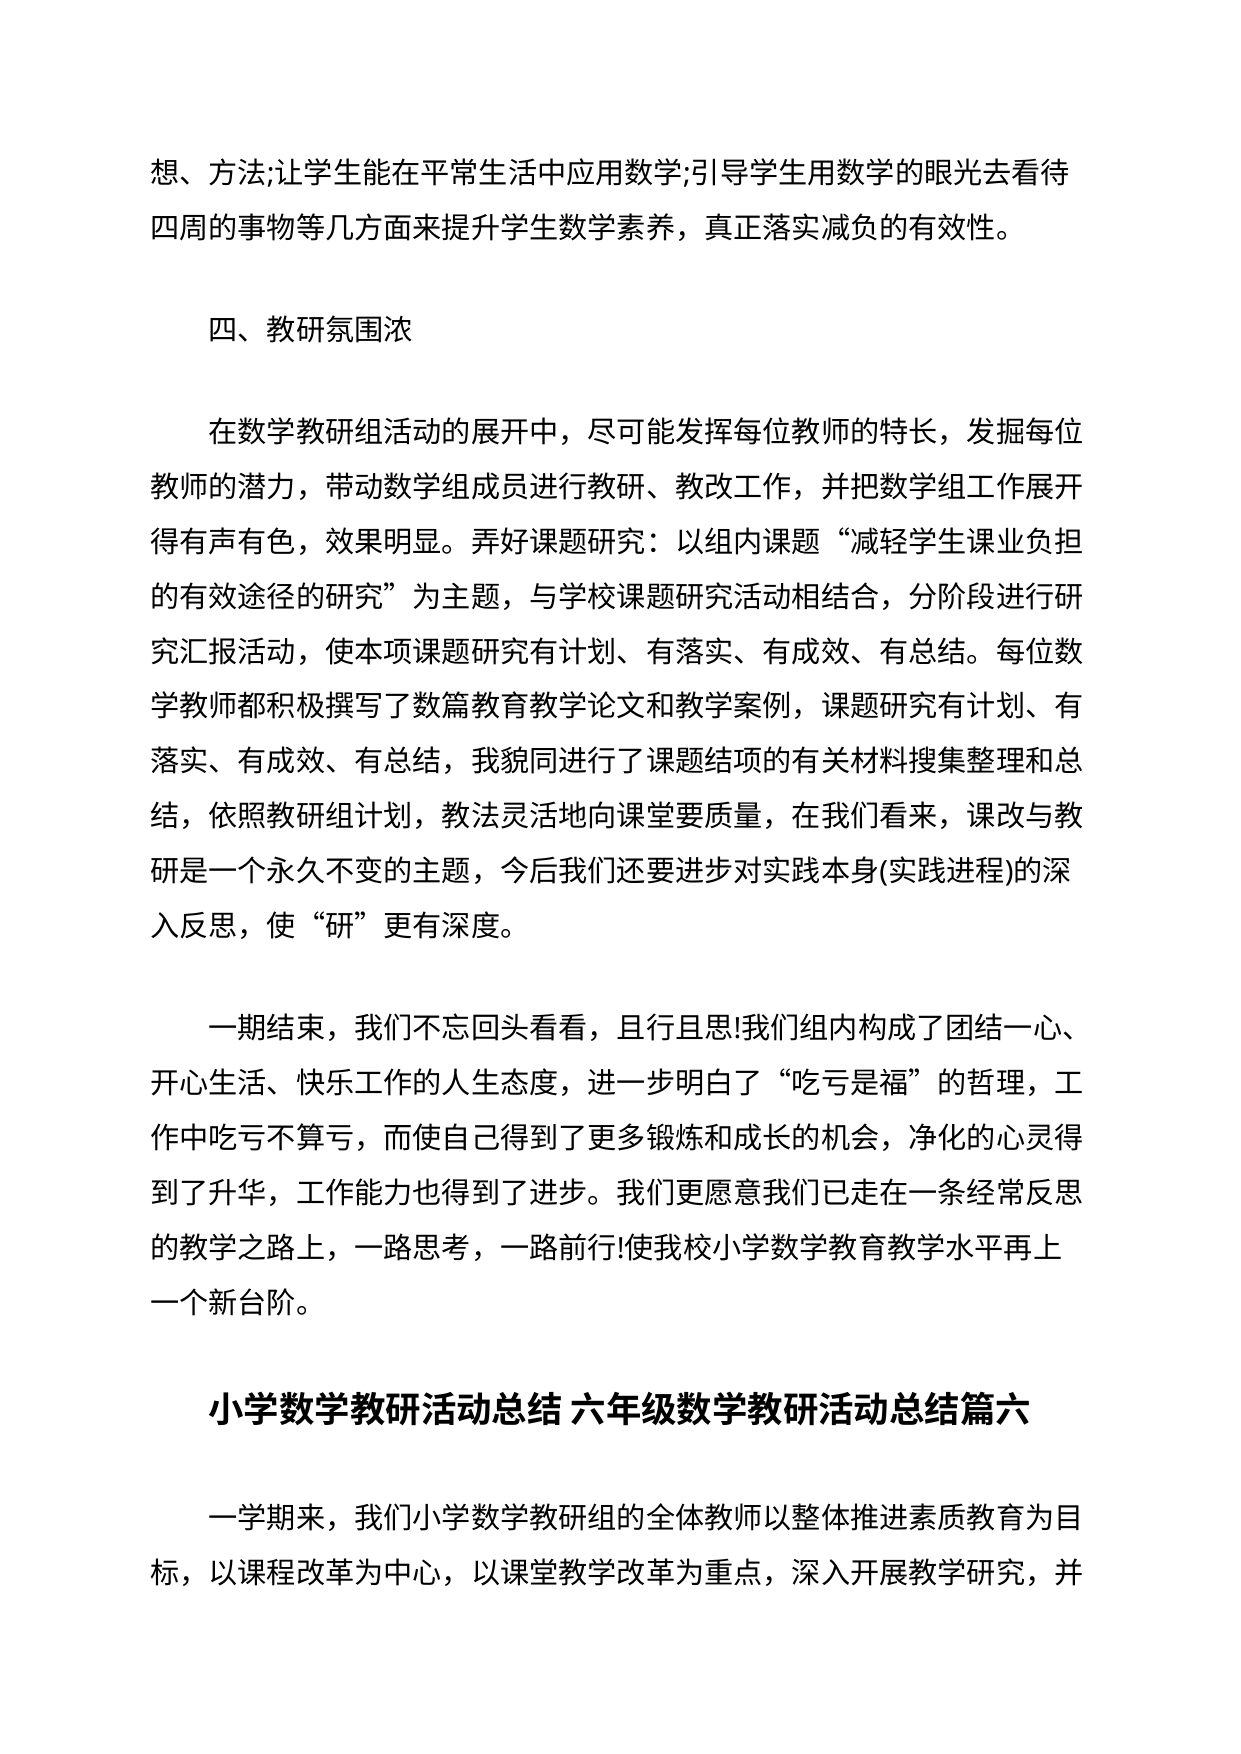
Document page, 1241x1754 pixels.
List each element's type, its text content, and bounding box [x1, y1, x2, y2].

text 一期结束，我们不忘回头看看，且行且思!我们组内构成了团结一心、开心生活、快乐工作的人生态度，进一步明白了“吃亏是福”的哲理，工作中吃亏不算亏，而使自己得到了更多锻炼和成长的机会，净化的心灵得到了升华，工作能力也得到了进步。我们更愿意我们已走在一条经常反思的教学之路上，一路思考，一路前行!使我校小学数学教育教学水平再上一个新台阶。 [150, 1004, 1090, 1321]
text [150, 150, 1090, 247]
text 四、教研氛围浓 [150, 307, 1090, 349]
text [150, 1494, 1090, 1592]
text 小学数学教研活动总结 六年级数学教研活动总结篇六 [150, 1381, 1090, 1432]
text 在数学教研组活动的展开中，尽可能发挥每位教师的特长，发掘每位教师的潜力，带动数学组成员进行教研、教改工作，并把数学组工作展开得有声有色，效果明显。弄好课题研究：以组内课题“减轻学生课业负担的有效途径的研究”为主题，与学校课题研究活动相结合，分阶段进行研究汇报活动，使本项课题研究有计划、有落实、有成效、有总结。每位数学教师都积极撰写了数篇教育教学论文和教学案例，课题研究有计划、有落实、有成效、有总结，我貌同进行了课题结项的有关材料搜集整理和总结，依照教研组计划，教法灵活地向课堂要质量，在我们看来，课改与教研是一个永久不变的主题，今后我们还要进步对实践本身(实践进程)的深入反思，使“研”更有深度。 [150, 408, 1090, 945]
